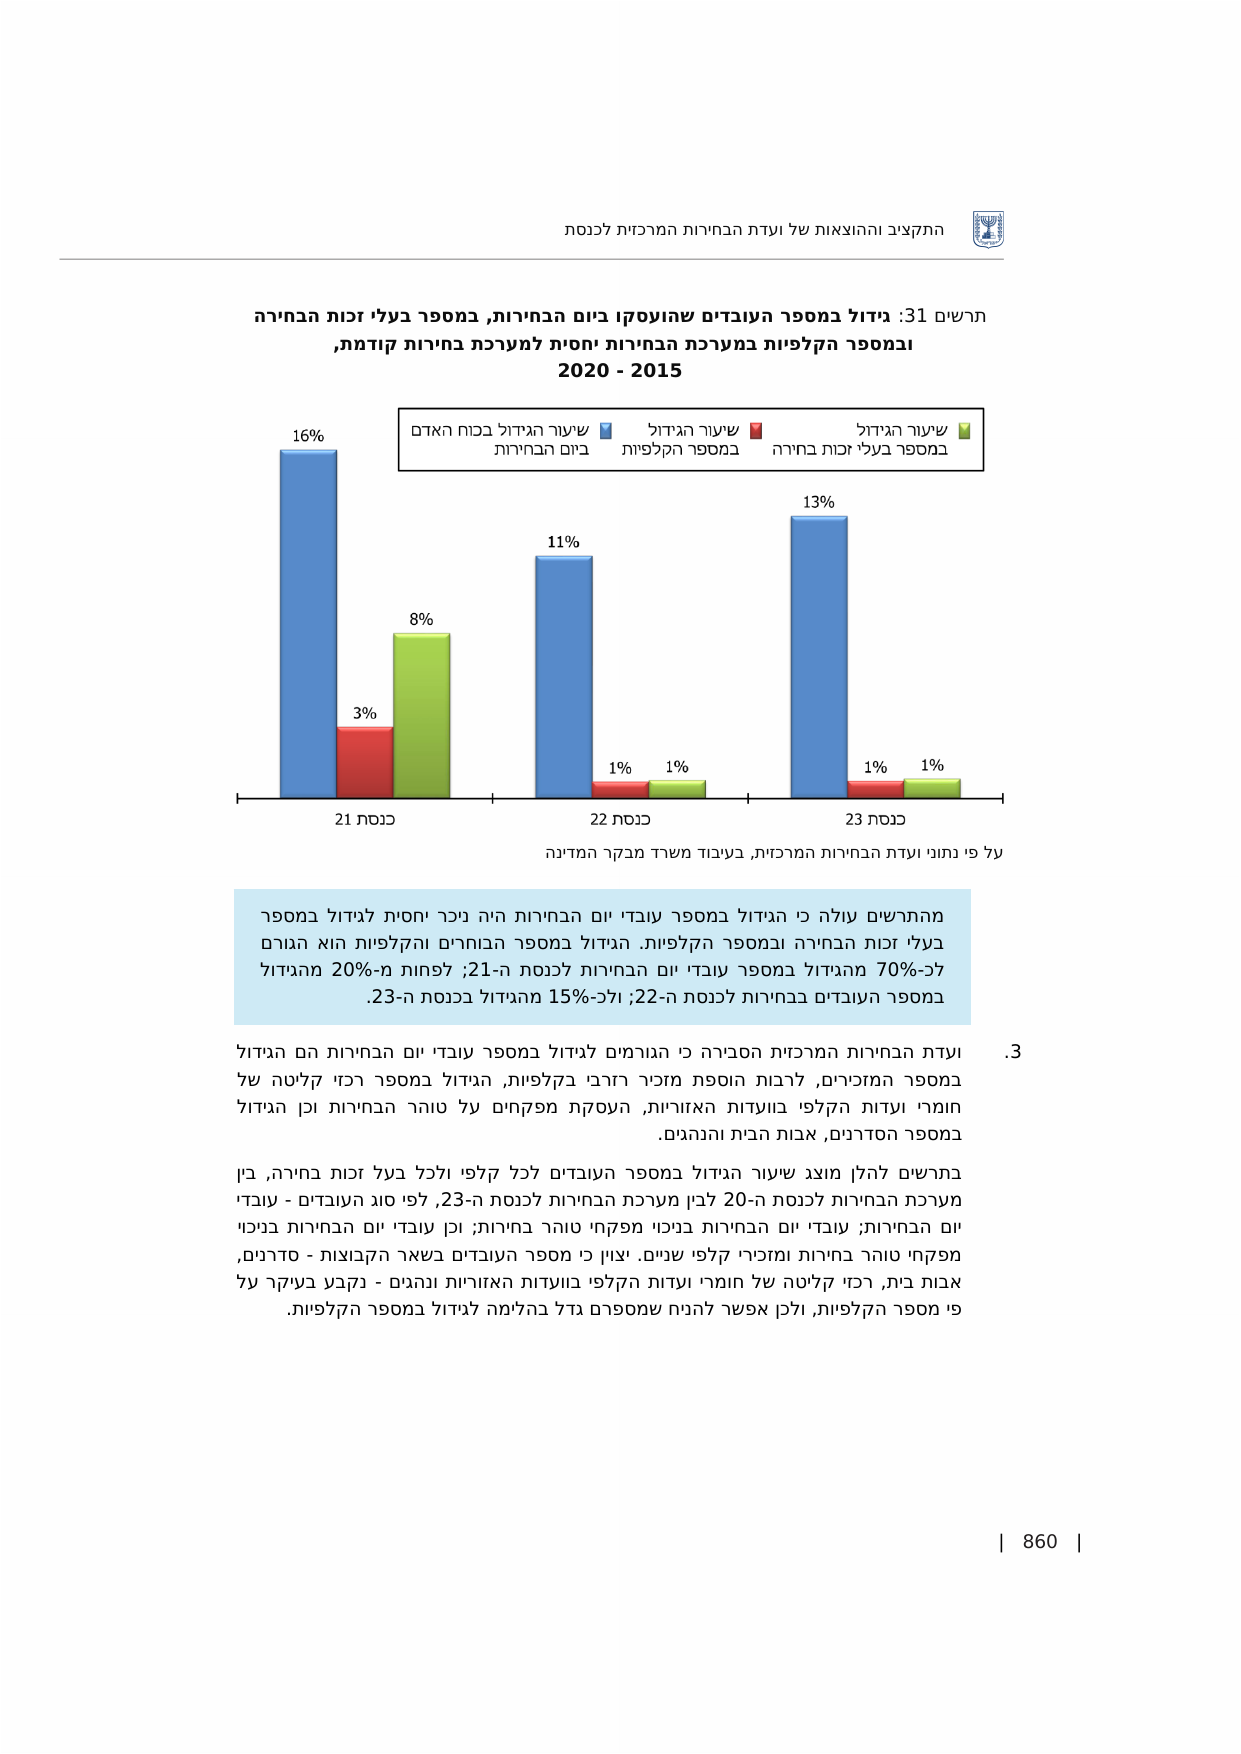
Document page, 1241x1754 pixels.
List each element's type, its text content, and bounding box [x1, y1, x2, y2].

text על פי נתוני ועדת הבחירות המרכזית, בעיבוד משרד מבקר המדינה [236, 837, 1004, 864]
picture [1, 1, 1240, 1753]
text מהתרשים עולה כי הגידול במספר עובדי יום הבחירות היה ניכר יחסית לגידול במספר בעלי זכות הבחירה ובמספר הקלפיות. הגידול במספר הבוחרים והקלפיות הוא הגורם לכ-70% מהגידול במספר עובדי יום הבחירות לכנסת ה-21; לפחות מ-20% מהגידול במספר העובדים בבחירות לכנסת ה-22; ולכ-15% מהגידול בכנסת ה-23. [237, 893, 968, 1022]
text תרשים 31: גידול במספר העובדים שהועסקו ביום הבחירות, במספר בעלי זכות הבחירה ובמספר הקלפיות במערכת הבחירות יחסית למערכת בחירות קודמת, 2015 - 2020 [236, 301, 1004, 382]
list ועדת הבחירות המרכזית הסבירה כי הגורמים לגידול במספר עובדי יום הבחירות הם הגידול במספר המזכירים, לרבות הוספת מזכיר רזרבי בקלפיות, הגידול במספר רכזי קליטה של חומרי ועדות הקלפי בוועדות האזוריות, העסקת מפקחים על טוהר הבחירות וכן הגידול במספר הסדרנים, אבות הבית והנהגים. [236, 1037, 1004, 1146]
text בתרשים להלן מוצג שיעור הגידול במספר העובדים לכל קלפי ולכל בעל זכות בחירה, בין מערכת הבחירות לכנסת ה-20 לבין מערכת הבחירות לכנסת ה-23, לפי סוג העובדים - עובדי יום הבחירות; עובדי יום הבחירות בניכוי מפקחי טוהר בחירות; וכן עובדי יום הבחירות בניכוי מפקחי טוהר בחירות ומזכירי קלפי שניים. יצוין כי מספר העובדים בשאר הקבוצות - סדרנים, אבות בית, רכזי קליטה של חומרי ועדות הקלפי בוועדות האזוריות ונהגים - נקבע בעיקר על פי מספר הקלפיות, ולכן אפשר להניח שמספרם גדל בהלימה לגידול במספר הקלפיות. [236, 1158, 963, 1321]
